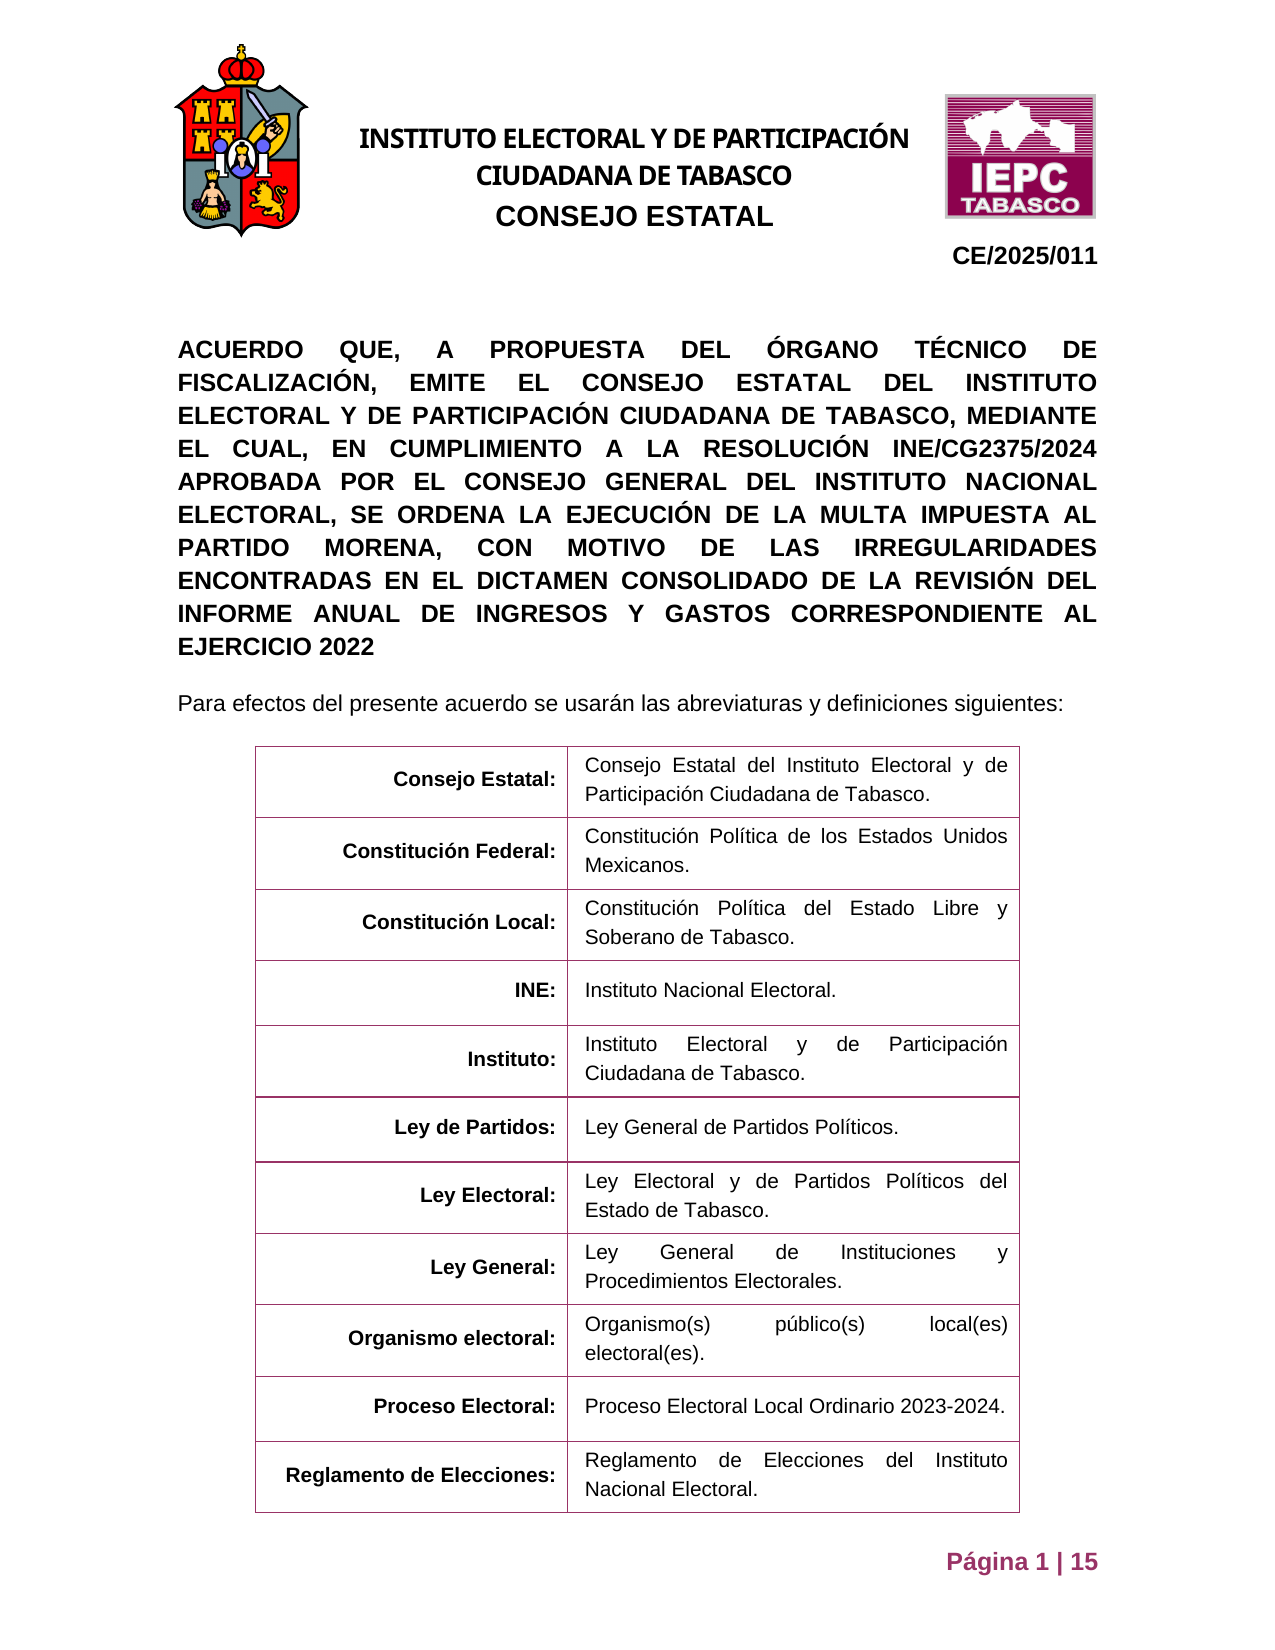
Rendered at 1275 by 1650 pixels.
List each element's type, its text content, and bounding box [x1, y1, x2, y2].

table_cell Ley General: [256, 1234, 567, 1304]
table_header Consejo Estatal: [256, 747, 567, 817]
table_cell Constitución Local: [256, 890, 567, 960]
picture [944, 94, 1096, 219]
table_cell Ley de Partidos: [256, 1098, 567, 1161]
table_cell Ley General de Instituciones y Procedimientos Electorales. [568, 1234, 1019, 1304]
table_cell Constitución Federal: [256, 818, 567, 888]
text Para efectos del presente acuerdo se usarán las abreviaturas y definiciones siguientes: [177, 690, 1098, 717]
table_cell Reglamento de Elecciones: [256, 1442, 567, 1512]
table_cell Ley General de Partidos Políticos. [568, 1098, 1019, 1161]
table_cell Ley Electoral: [256, 1163, 567, 1233]
table_cell Organismo electoral: [256, 1305, 567, 1376]
table_cell Ley Electoral y de Partidos Políticos del Estado de Tabasco. [568, 1163, 1019, 1233]
table_cell Proceso Electoral: [256, 1377, 567, 1441]
table_cell Instituto Nacional Electoral. [568, 961, 1019, 1025]
table_cell Proceso Electoral Local Ordinario 2023-2024. [568, 1377, 1019, 1441]
picture [158, 44, 325, 241]
table_cell Instituto Electoral y de Participación Ciudadana de Tabasco. [568, 1026, 1019, 1096]
table_cell Constitución Política del Estado Libre y Soberano de Tabasco. [568, 890, 1019, 960]
table_cell Instituto: [256, 1026, 567, 1096]
table_header Consejo Estatal del Instituto Electoral y de Participación Ciudadana de Tabasco. [568, 747, 1019, 817]
table_cell Organismo(s) público(s) local(es) electoral(es). [568, 1305, 1019, 1376]
table_cell INE: [256, 961, 567, 1025]
table_cell Constitución Política de los Estados Unidos Mexicanos. [568, 818, 1019, 888]
text ACUERDO QUE, A PROPUESTA DEL ÓRGANO TÉCNICO DE FISCALIZACIÓN, EMITE EL CONSEJO ESTATAL DEL INSTITUTO ELECTORAL Y DE PARTICIPACIÓN CIUDADANA DE TABASCO, MEDIANTE EL CUAL, EN CUMPLIMIENTO A LA RESOLUCIÓN INE/CG2375/2024 APROBADA POR EL CONSEJO GENERAL DEL INSTITUTO NACIONAL ELECTORAL, SE ORDENA LA EJECUCIÓN DE LA MULTA IMPUESTA AL PARTIDO MORENA, CON MOTIVO DE LAS IRREGULARIDADES ENCONTRADAS EN EL DICTAMEN CONSOLIDADO DE LA REVISIÓN DEL INFORME ANUAL DE INGRESOS Y GASTOS CORRESPONDIENTE AL EJERCICIO 2022 [177, 335, 1098, 661]
table_cell Reglamento de Elecciones del Instituto Nacional Electoral. [568, 1442, 1019, 1512]
